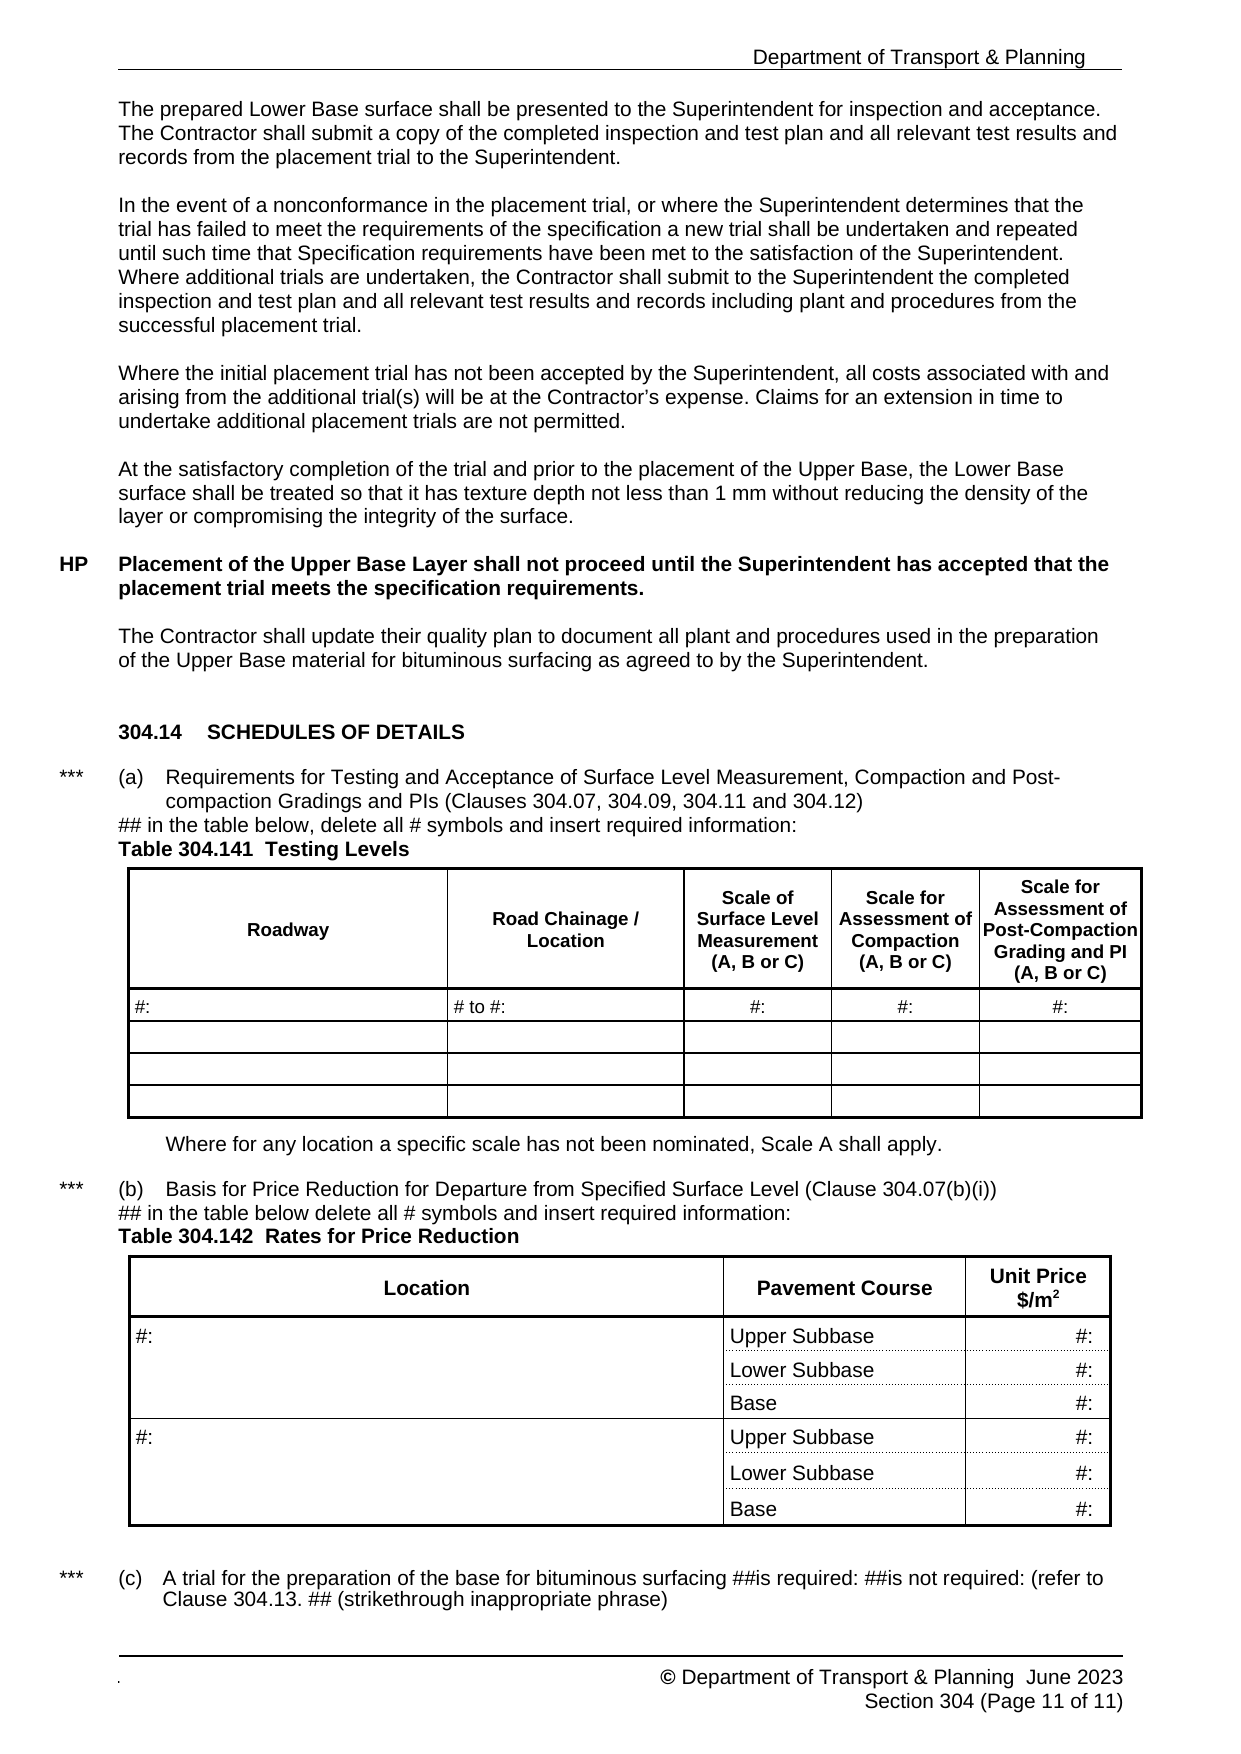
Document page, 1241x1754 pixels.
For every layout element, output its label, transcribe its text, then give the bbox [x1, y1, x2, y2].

table_cell #: [832, 990, 979, 1020]
table_cell [685, 1022, 831, 1052]
table_cell #: [131, 1419, 723, 1524]
table_cell [685, 1086, 831, 1116]
table_cell [980, 1054, 1140, 1084]
table_cell [130, 1054, 447, 1084]
text In the event of a nonconformance in the placement trial, or where the Superintendent determines that the trial has failed to meet the requirements of the specification a new trial shall be undertaken and repeated until such time that Specification requirements have been met to the satisfaction of the Superintendent. Where additional trials are undertaken, the Contractor shall submit to the Superintendent the completed inspection and test plan and all relevant test results and records including plant and procedures from the successful placement trial. [118, 193, 1122, 337]
text ## in the table below, delete all # symbols and insert required information: [118, 813, 1122, 837]
table_cell Upper Subbase [724, 1318, 965, 1350]
table_cell #: [980, 990, 1140, 1020]
text Table 304.142 Rates for Price Reduction [118, 1224, 1122, 1248]
table_cell Lower Subbase [724, 1452, 965, 1488]
text ## in the table below delete all # symbols and insert required information: [118, 1200, 1122, 1224]
table_cell # to #: [448, 990, 683, 1020]
table_header Scale for Assessment of Compaction (A, B or C) [832, 870, 979, 987]
table_cell #: [131, 1318, 723, 1418]
table_cell [130, 1022, 447, 1052]
table_cell [448, 1022, 683, 1052]
table_cell [130, 1086, 447, 1116]
table_header Scale of Surface Level Measurement (A, B or C) [685, 870, 831, 987]
table_cell #: [966, 1350, 1109, 1384]
text HP Placement of the Upper Base Layer shall not proceed until the Superintendent has accepted that the placement trial meets the specification requirements. [59, 552, 1122, 600]
table_cell Base [724, 1384, 965, 1418]
table_cell [448, 1086, 683, 1116]
text Table 304.141 Testing Levels [118, 837, 1122, 861]
table_cell [980, 1086, 1140, 1116]
text *** (c) A trial for the preparation of the base for bituminous surfacing ##is required: ##is not required: (refer to Clause 304.13. ## (strikethrough inappropriate phrase) [59, 1569, 1122, 1610]
table_header Unit Price $/m2 [966, 1258, 1109, 1314]
table_cell #: [966, 1452, 1109, 1488]
table_header Scale for Assessment of Post-Compaction Grading and PI (A, B or C) [980, 870, 1140, 987]
table_cell #: [966, 1318, 1109, 1350]
table_cell #: [130, 990, 447, 1020]
table_cell Lower Subbase [724, 1350, 965, 1384]
subtitle 304.14 SCHEDULES OF DETAILS [118, 720, 1122, 744]
table_cell [448, 1054, 683, 1084]
text Where the initial placement trial has not been accepted by the Superintendent, all costs associated with and arising from the additional trial(s) will be at the Contractor’s expense. Claims for an extension in time to undertake additional placement trials are not permitted. [118, 361, 1122, 432]
subtitle *** (a) Requirements for Testing and Acceptance of Surface Level Measurement, Compaction and Post-compaction Gradings and PIs (Clauses 304.07, 304.09, 304.11 and 304.12) [59, 765, 1122, 813]
table_header Road Chainage / Location [448, 870, 683, 987]
subtitle *** (b) Basis for Price Reduction for Departure from Specified Surface Level (Clause 304.07(b)(i)) [59, 1176, 1122, 1200]
table_cell [685, 1054, 831, 1084]
table_cell #: [966, 1384, 1109, 1418]
text The Contractor shall update their quality plan to document all plant and procedures used in the preparation of the Upper Base material for bituminous surfacing as agreed to by the Superintendent. [118, 624, 1122, 672]
table_header Roadway [130, 870, 447, 987]
table_cell #: [685, 990, 831, 1020]
table_cell [980, 1022, 1140, 1052]
table_cell #: [966, 1488, 1109, 1524]
table_cell #: [966, 1419, 1109, 1452]
text Where for any location a specific scale has not been nominated, Scale A shall apply. [118, 1132, 1122, 1156]
table_cell [832, 1054, 979, 1084]
table_cell [832, 1086, 979, 1116]
text The prepared Lower Base surface shall be presented to the Superintendent for inspection and acceptance. The Contractor shall submit a copy of the completed inspection and test plan and all relevant test results and records from the placement trial to the Superintendent. [118, 97, 1122, 169]
table_header Pavement Course [724, 1258, 965, 1314]
table_cell Base [724, 1488, 965, 1524]
table_cell Upper Subbase [724, 1419, 965, 1452]
table_cell [832, 1022, 979, 1052]
table_header Location [131, 1258, 723, 1314]
text At the satisfactory completion of the trial and prior to the placement of the Upper Base, the Lower Base surface shall be treated so that it has texture depth not less than 1 mm without reducing the density of the layer or compromising the integrity of the surface. [118, 456, 1122, 528]
